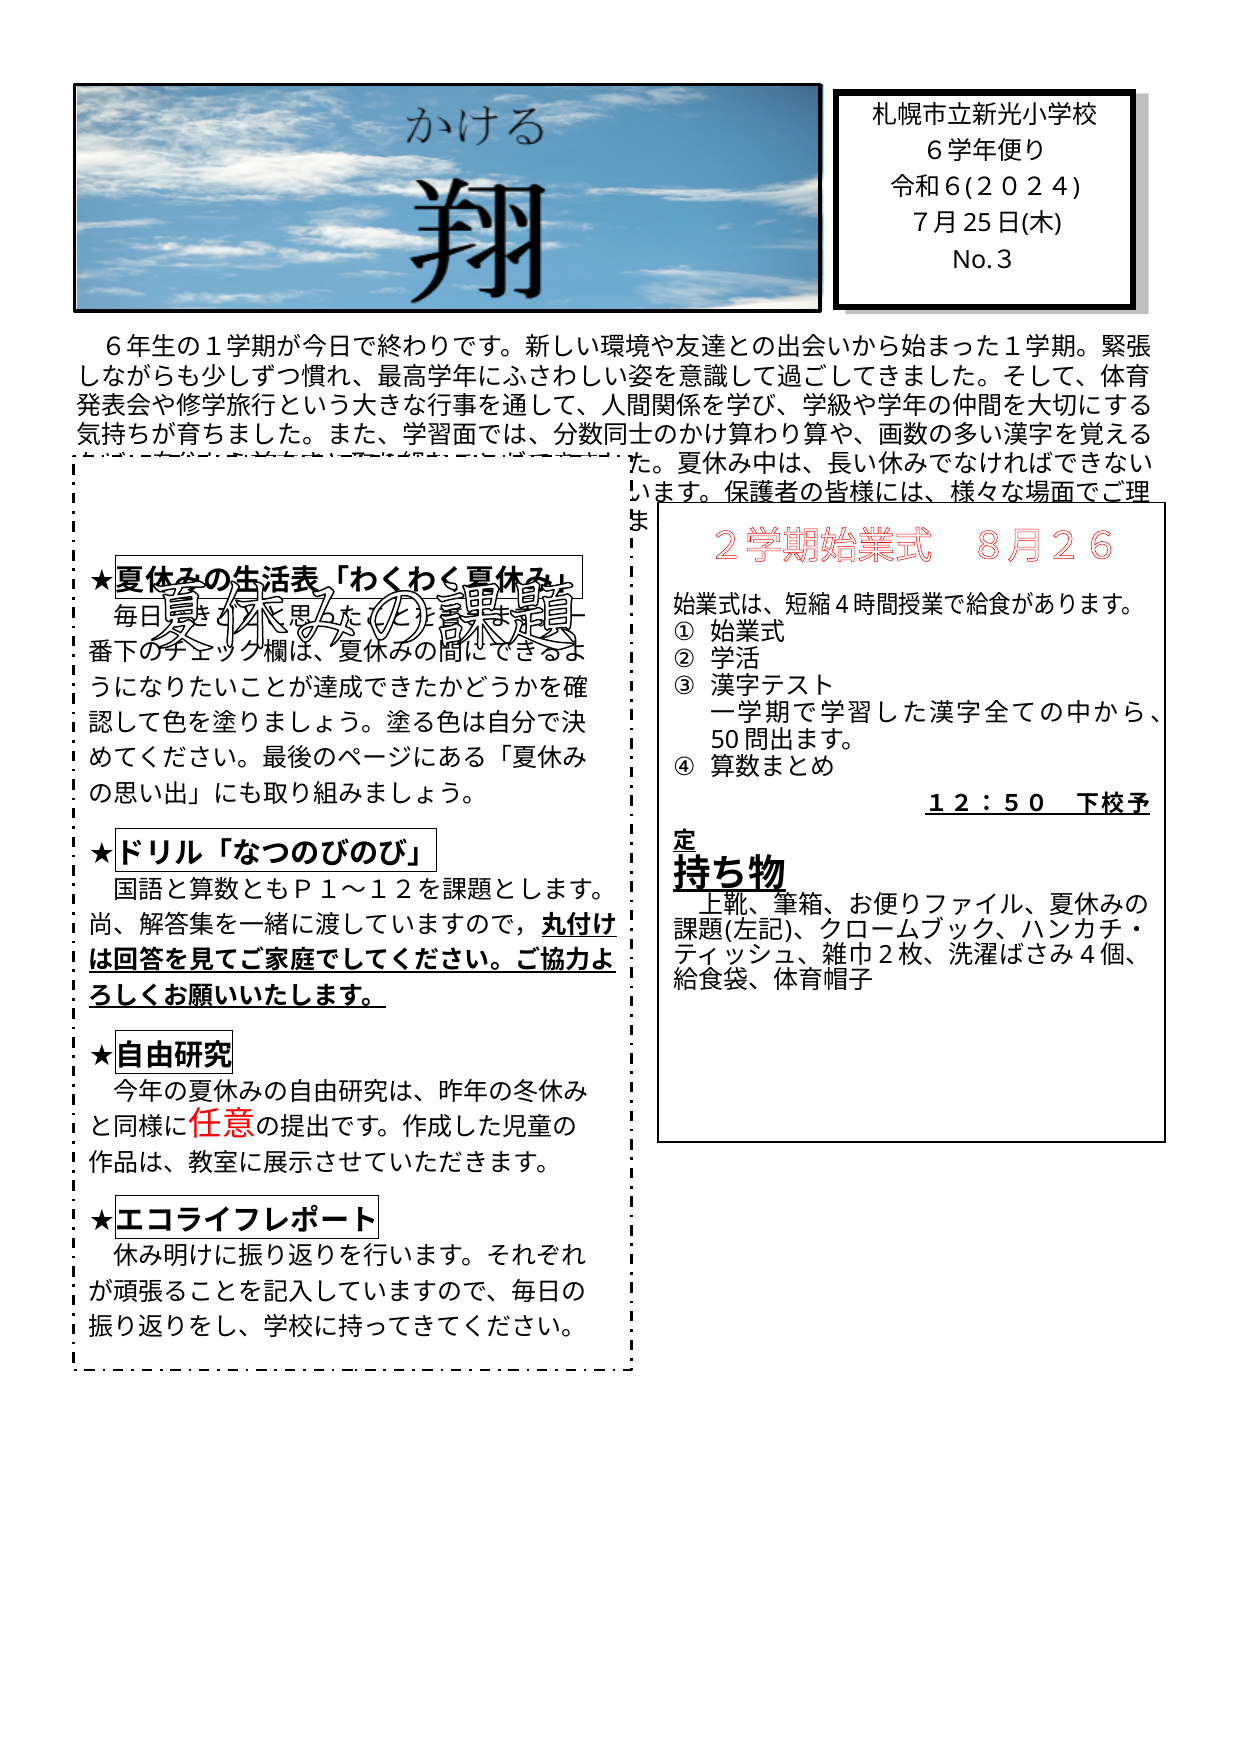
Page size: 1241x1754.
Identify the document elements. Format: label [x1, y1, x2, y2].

picture [76, 86, 818, 309]
